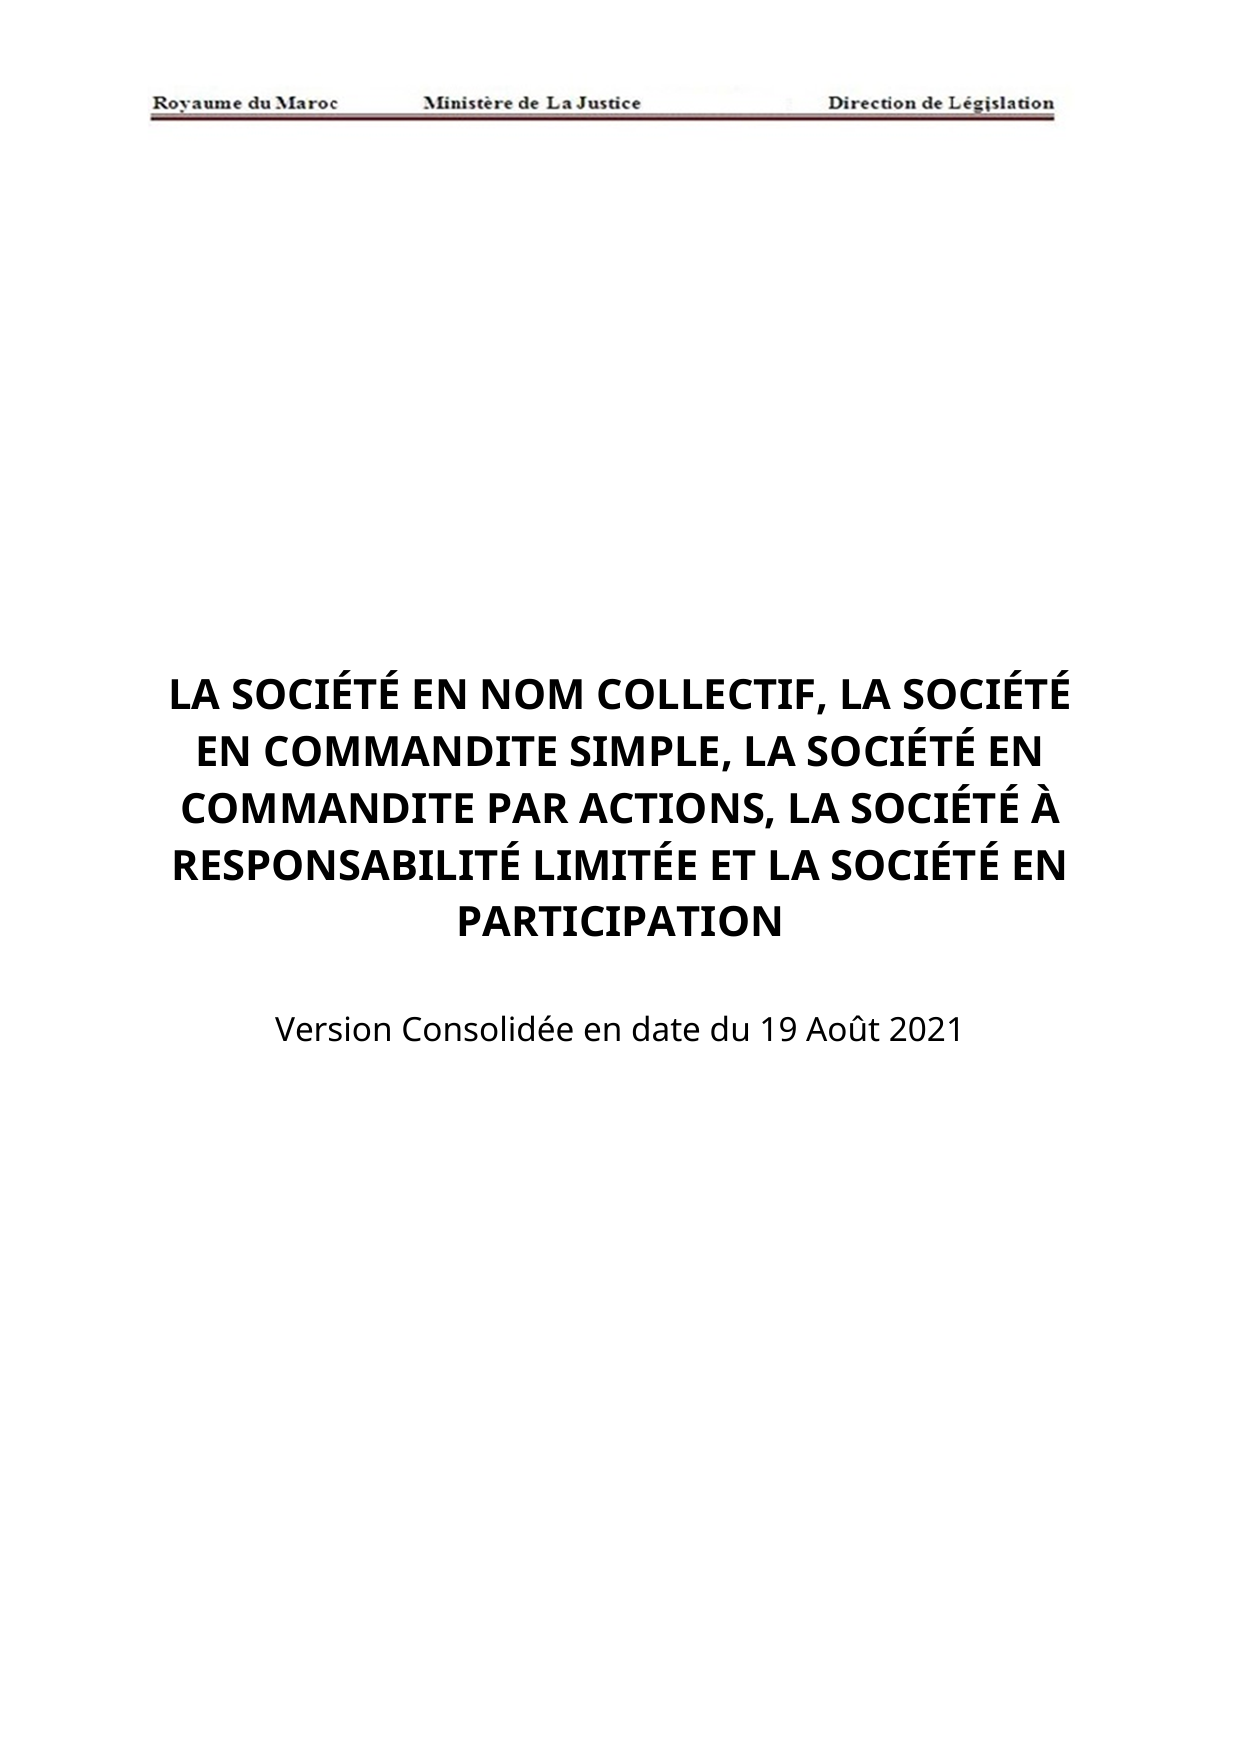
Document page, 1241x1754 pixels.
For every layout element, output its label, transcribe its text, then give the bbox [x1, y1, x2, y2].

picture [147, 73, 1077, 155]
text Version Consolidée en date du 19 Août 2021 [148, 1006, 1093, 1051]
text la société en nom collectif, la société en commandite simple, la société en commandite par actions, la société à responsabilité limitée et la société en participation [148, 665, 1093, 949]
